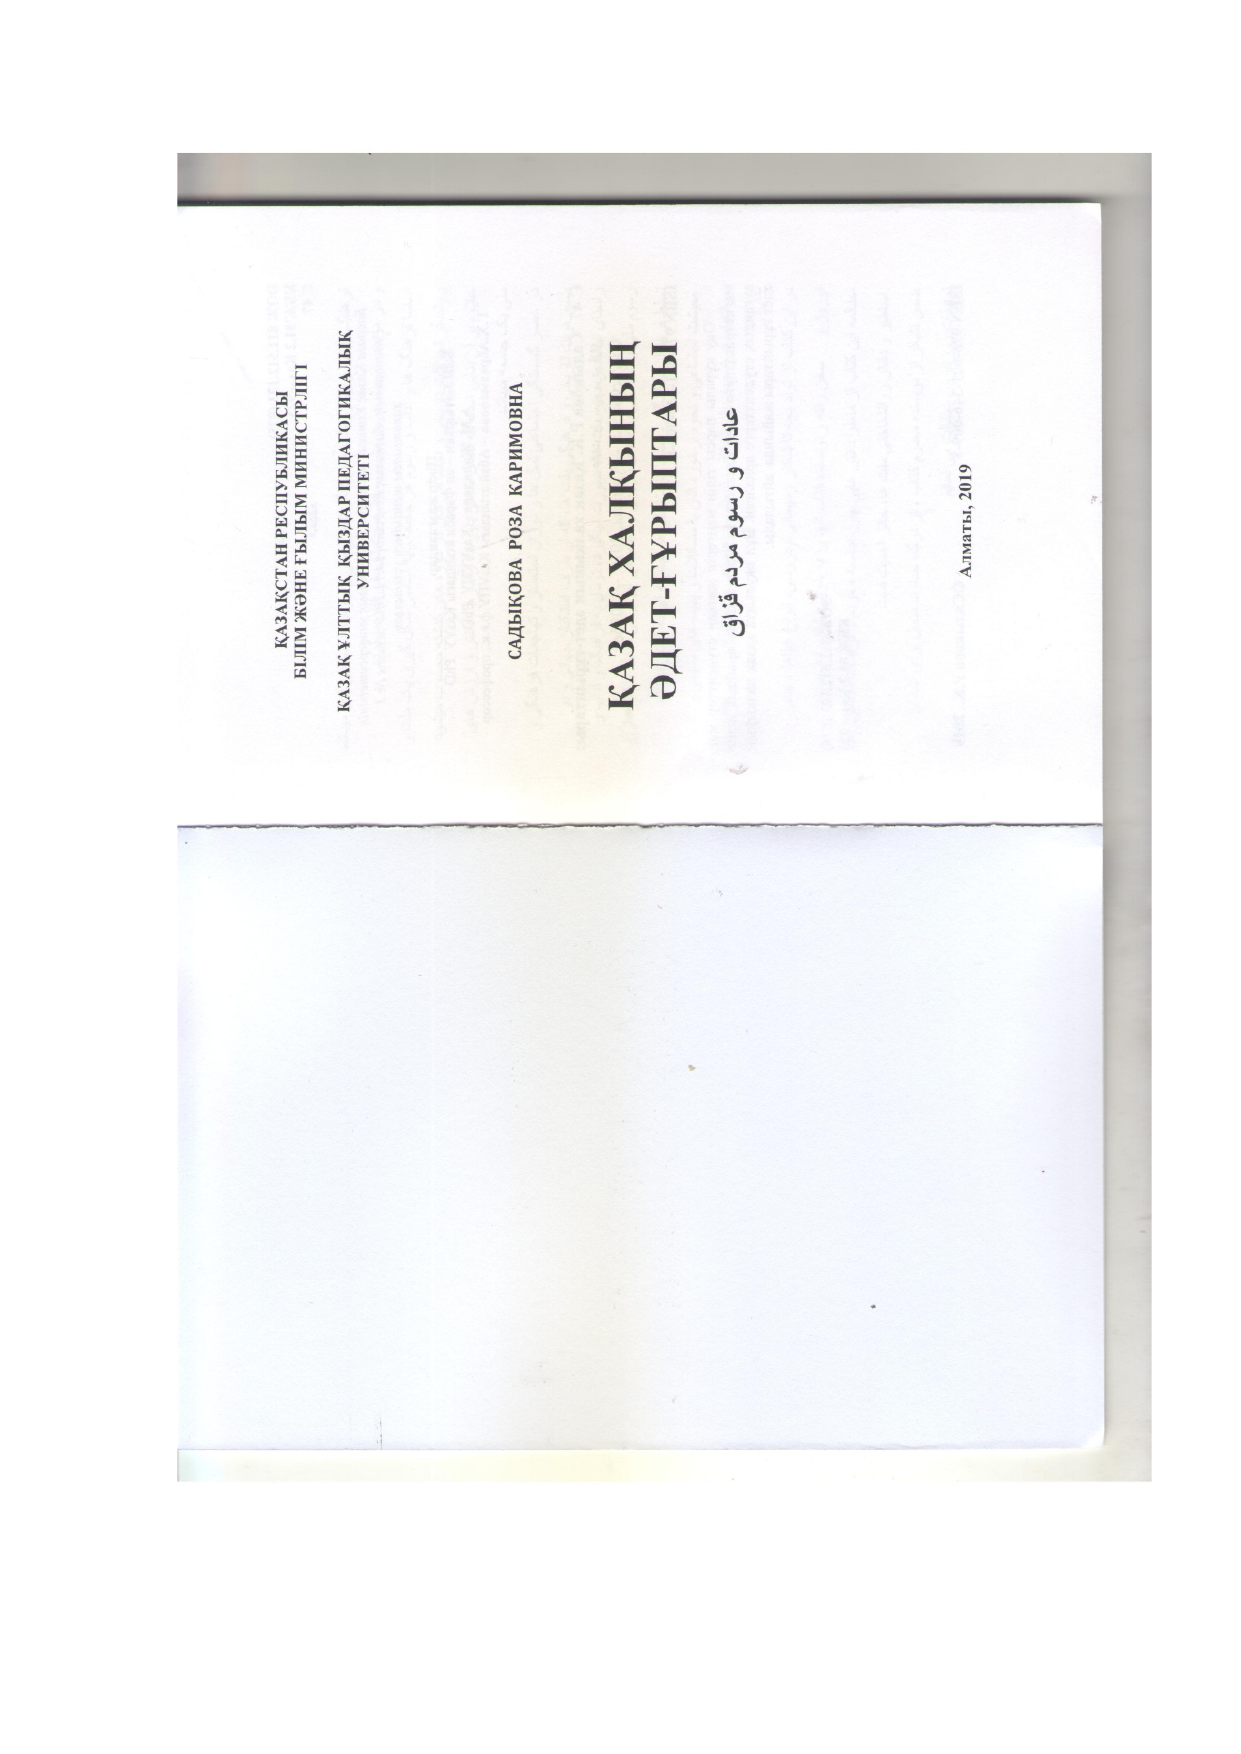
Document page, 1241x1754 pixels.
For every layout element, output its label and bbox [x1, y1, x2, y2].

picture [177, 148, 1152, 1486]
